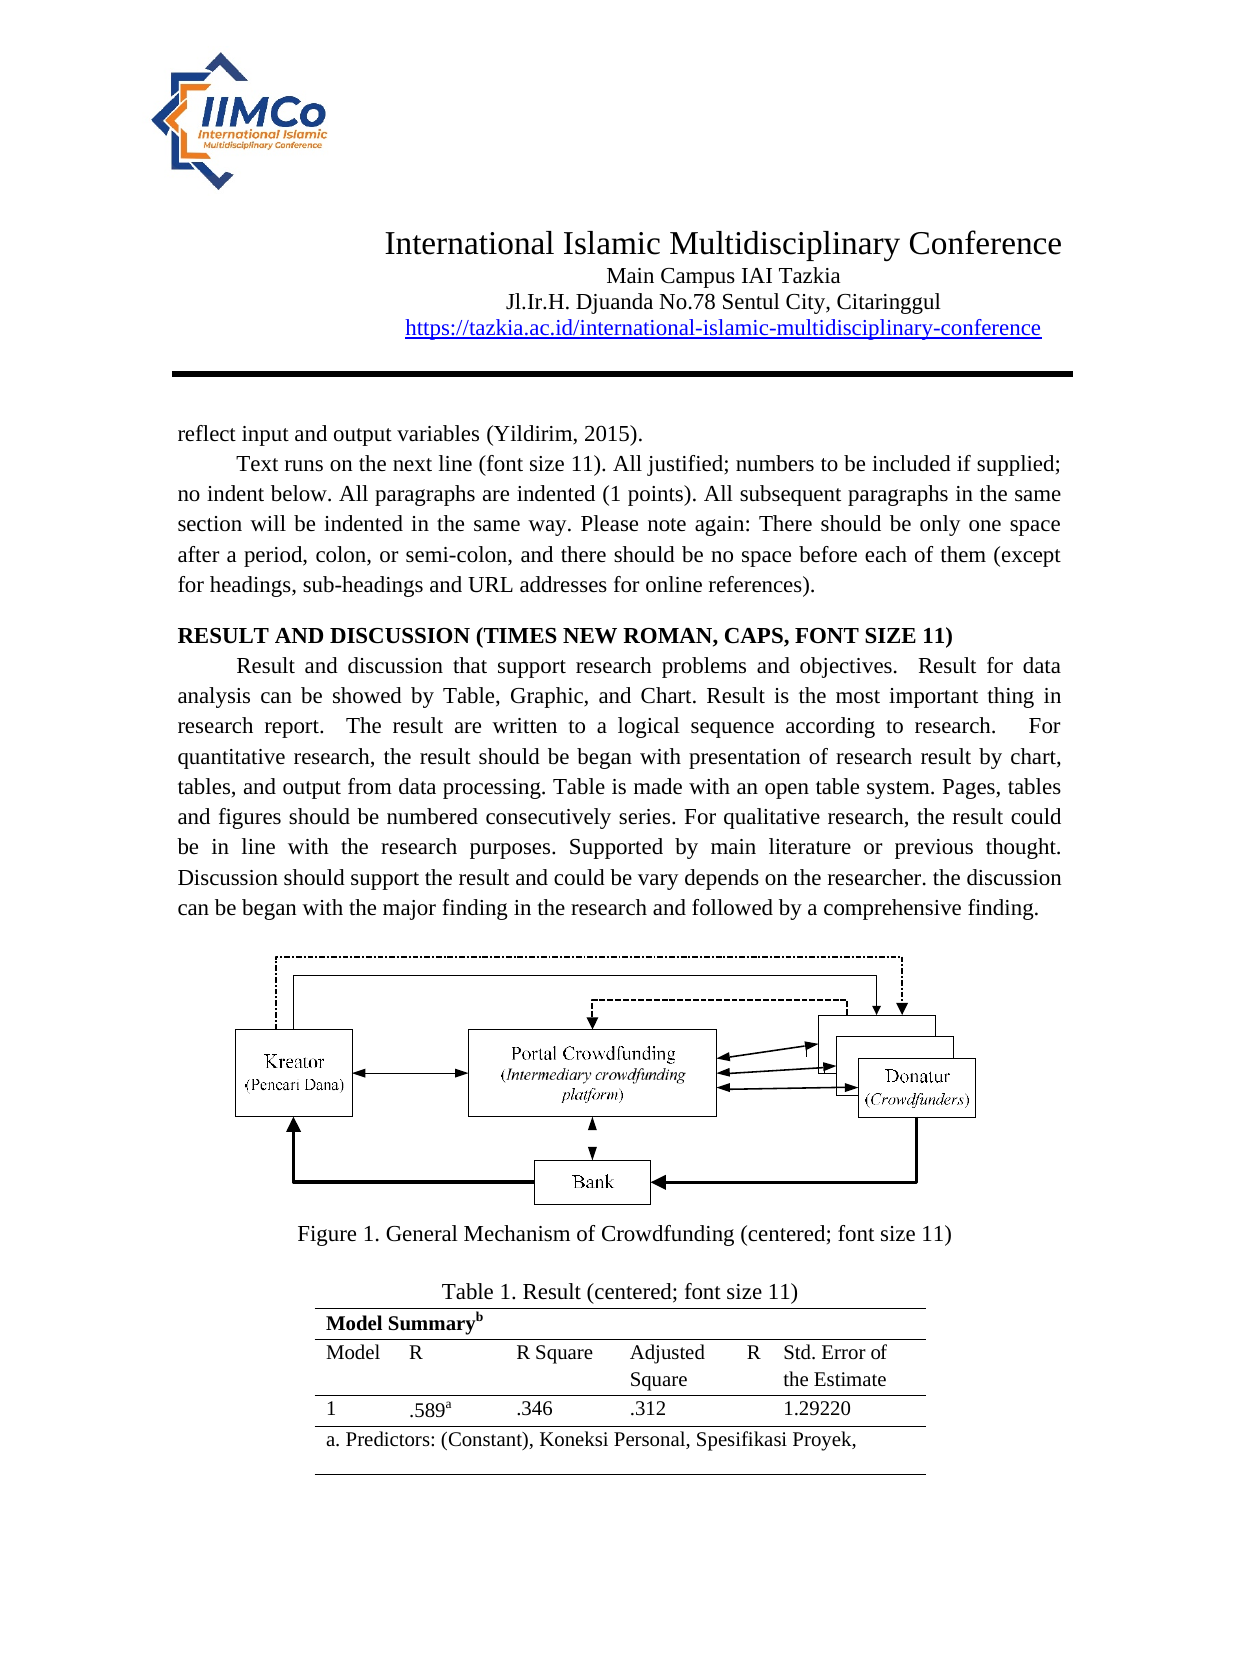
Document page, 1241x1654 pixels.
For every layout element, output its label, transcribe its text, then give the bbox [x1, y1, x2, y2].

text Figure 1. General Mechanism of Crowdfunding (centered; font size 11) [187, 1220, 1063, 1246]
table_cell 1 [315, 1396, 398, 1426]
subtitle RESULT AND DISCUSSION (TIMES NEW ROMAN, CAPS, FONT SIZE 11) [177, 622, 1063, 648]
table_header Model Summaryb [315, 1309, 926, 1339]
text Result and discussion that support research problems and objectives. Result for data analysis can be showed by Table, Graphic, and Chart. Result is the most important thing in research report. The result are written to a logical sequence according to research. For quantitative research, the result should be began with presentation of research result by chart, tables, and output from data processing. Table is made with an open table system. Pages, tables and figures should be numbered consecutively series. For qualitative research, the result could be in line with the research purposes. Supported by main literature or previous thought. Discussion should support the result and could be vary depends on the researcher. the discussion can be began with the major finding in the research and followed by a comprehensive finding. [177, 652, 1063, 920]
table_cell Std. Error of the Estimate [772, 1340, 926, 1395]
table_cell 1.29220 [772, 1396, 926, 1426]
table_cell Model [315, 1340, 398, 1395]
table_cell R Square [505, 1340, 618, 1395]
table_cell .589a [398, 1396, 505, 1426]
table_cell Adjusted R Square [618, 1340, 772, 1395]
table_cell a. Predictors: (Constant), Koneksi Personal, Spesifikasi Proyek, Dorongan Berkontribusi, Skala Proyek, Inovasi Proyek [315, 1427, 926, 1474]
table_cell R [398, 1340, 505, 1395]
table_cell .346 [505, 1396, 618, 1426]
text Text runs on the next line (font size 11). All justified; numbers to be included if supplied; no indent below. All paragraphs are indented (1 points). All subsequent paragraphs in the same section will be indented in the same way. Please note again: There should be only one space after a period, colon, or semi-colon, and there should be no space before each of them (except for headings, sub-headings and URL addresses for online references). [177, 450, 1063, 597]
table_cell .312 [618, 1396, 772, 1426]
text Table 1. Result (centered; font size 11) [177, 1278, 1063, 1304]
picture [120, 46, 385, 196]
